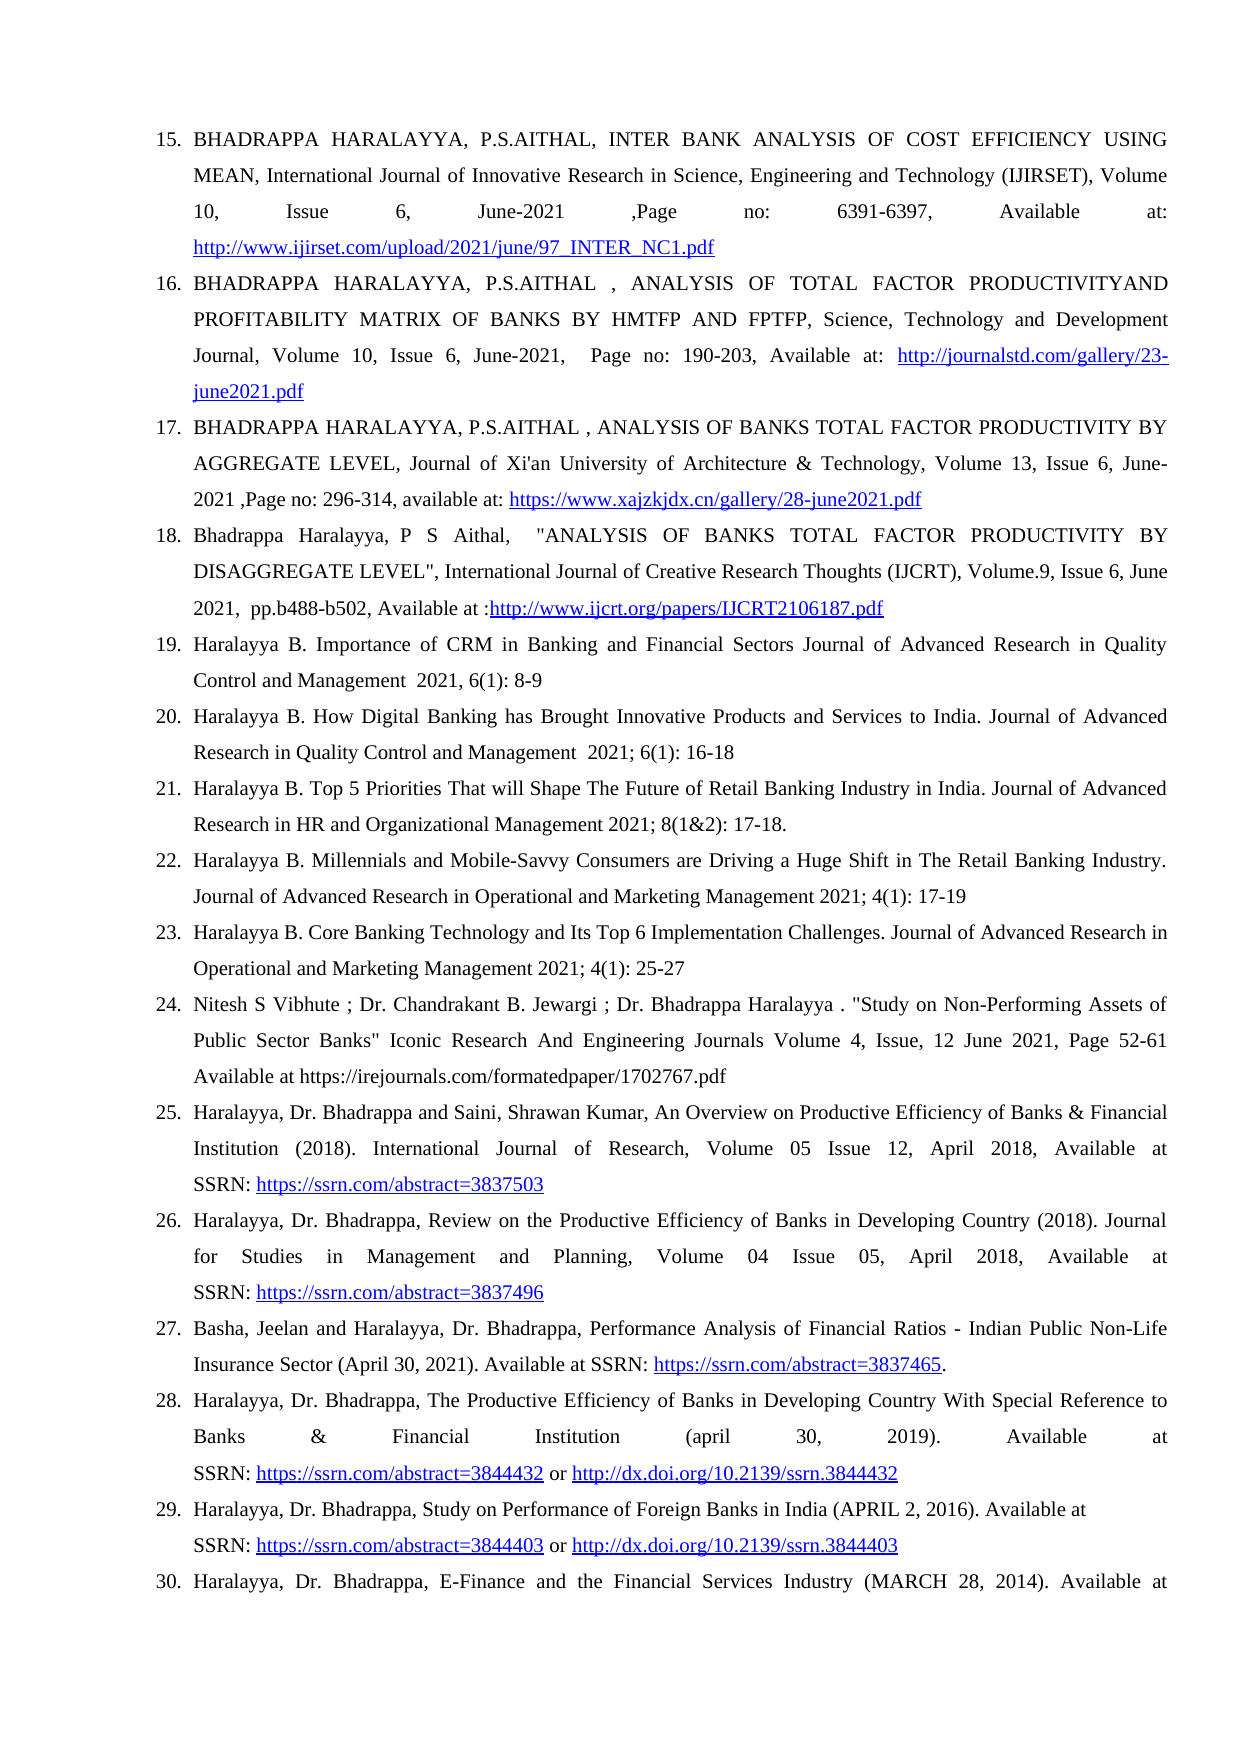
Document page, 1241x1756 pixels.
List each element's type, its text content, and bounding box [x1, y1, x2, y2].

list Nitesh S Vibhute ; Dr. Chandrakant B. Jewargi ; Dr. Bhadrappa Haralayya . "Study on Non-Performing Assets of Public Sector Banks" Iconic Research And Engineering Journals Volume 4, Issue, 12 June 2021, Page 52-61 Available at https://irejournals.com/formatedpaper/1702767.pdf [156, 992, 1169, 1088]
list BHADRAPPA HARALAYYA, P.S.AITHAL, INTER BANK ANALYSIS OF COST EFFICIENCY USING MEAN, International Journal of Innovative Research in Science, Engineering and Technology (IJIRSET), Volume 10, Issue 6, June-2021 ,Page no: 6391-6397, Available at: http://www.ijirset.com/upload/2021/june/97_INTER_NC1.pdf [156, 127, 1169, 259]
list BHADRAPPA HARALAYYA, P.S.AITHAL , ANALYSIS OF TOTAL FACTOR PRODUCTIVITYAND PROFITABILITY MATRIX OF BANKS BY HMTFP AND FPTFP, Science, Technology and Development Journal, Volume 10, Issue 6, June-2021, Page no: 190-203, Available at: http://journalstd.com/gallery/23-june2021.pdf [156, 271, 1169, 403]
list Haralayya B. Millennials and Mobile-Savvy Consumers are Driving a Huge Shift in The Retail Banking Industry. Journal of Advanced Research in Operational and Marketing Management 2021; 4(1): 17-19 [156, 848, 1169, 908]
list Bhadrappa Haralayya, P S Aithal, "ANALYSIS OF BANKS TOTAL FACTOR PRODUCTIVITY BY DISAGGREGATE LEVEL", International Journal of Creative Research Thoughts (IJCRT), Volume.9, Issue 6, June 2021, pp.b488-b502, Available at :http://www.ijcrt.org/papers/IJCRT2106187.pdf [156, 523, 1169, 619]
list Haralayya, Dr. Bhadrappa, The Productive Efficiency of Banks in Developing Country With Special Reference to Banks & Financial Institution (april 30, 2019). Available at SSRN: https://ssrn.com/abstract=3844432 or http://dx.doi.org/10.2139/ssrn.3844432 [156, 1388, 1169, 1484]
list Haralayya, Dr. Bhadrappa and Saini, Shrawan Kumar, An Overview on Productive Efficiency of Banks & Financial Institution (2018). International Journal of Research, Volume 05 Issue 12, April 2018, Available at SSRN: https://ssrn.com/abstract=3837503 [156, 1100, 1169, 1196]
list Haralayya B. How Digital Banking has Brought Innovative Products and Services to India. Journal of Advanced Research in Quality Control and Management 2021; 6(1): 16-18 [156, 703, 1169, 764]
list Haralayya B. Importance of CRM in Banking and Financial Sectors Journal of Advanced Research in Quality Control and Management 2021, 6(1): 8-9 [156, 631, 1169, 692]
list Haralayya B. Top 5 Priorities That will Shape The Future of Retail Banking Industry in India. Journal of Advanced Research in HR and Organizational Management 2021; 8(1&2): 17-18. [156, 776, 1169, 836]
list Basha, Jeelan and Haralayya, Dr. Bhadrappa, Performance Analysis of Financial Ratios - Indian Public Non-Life Insurance Sector (April 30, 2021). Available at SSRN: https://ssrn.com/abstract=3837465. [156, 1316, 1169, 1376]
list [156, 1568, 1169, 1593]
list Haralayya B. Core Banking Technology and Its Top 6 Implementation Challenges. Journal of Advanced Research in Operational and Marketing Management 2021; 4(1): 25-27 [156, 920, 1169, 980]
list Haralayya, Dr. Bhadrappa, Study on Performance of Foreign Banks in India (APRIL 2, 2016). Available at SSRN: https://ssrn.com/abstract=3844403 or http://dx.doi.org/10.2139/ssrn.3844403 [156, 1496, 1169, 1557]
list BHADRAPPA HARALAYYA, P.S.AITHAL , ANALYSIS OF BANKS TOTAL FACTOR PRODUCTIVITY BY AGGREGATE LEVEL, Journal of Xi'an University of Architecture & Technology, Volume 13, Issue 6, June- 2021 ,Page no: 296-314, available at: https://www.xajzkjdx.cn/gallery/28-june2021.pdf [156, 415, 1169, 511]
list Haralayya, Dr. Bhadrappa, Review on the Productive Efficiency of Banks in Developing Country (2018). Journal for Studies in Management and Planning, Volume 04 Issue 05, April 2018, Available at SSRN: https://ssrn.com/abstract=3837496 [156, 1208, 1169, 1304]
